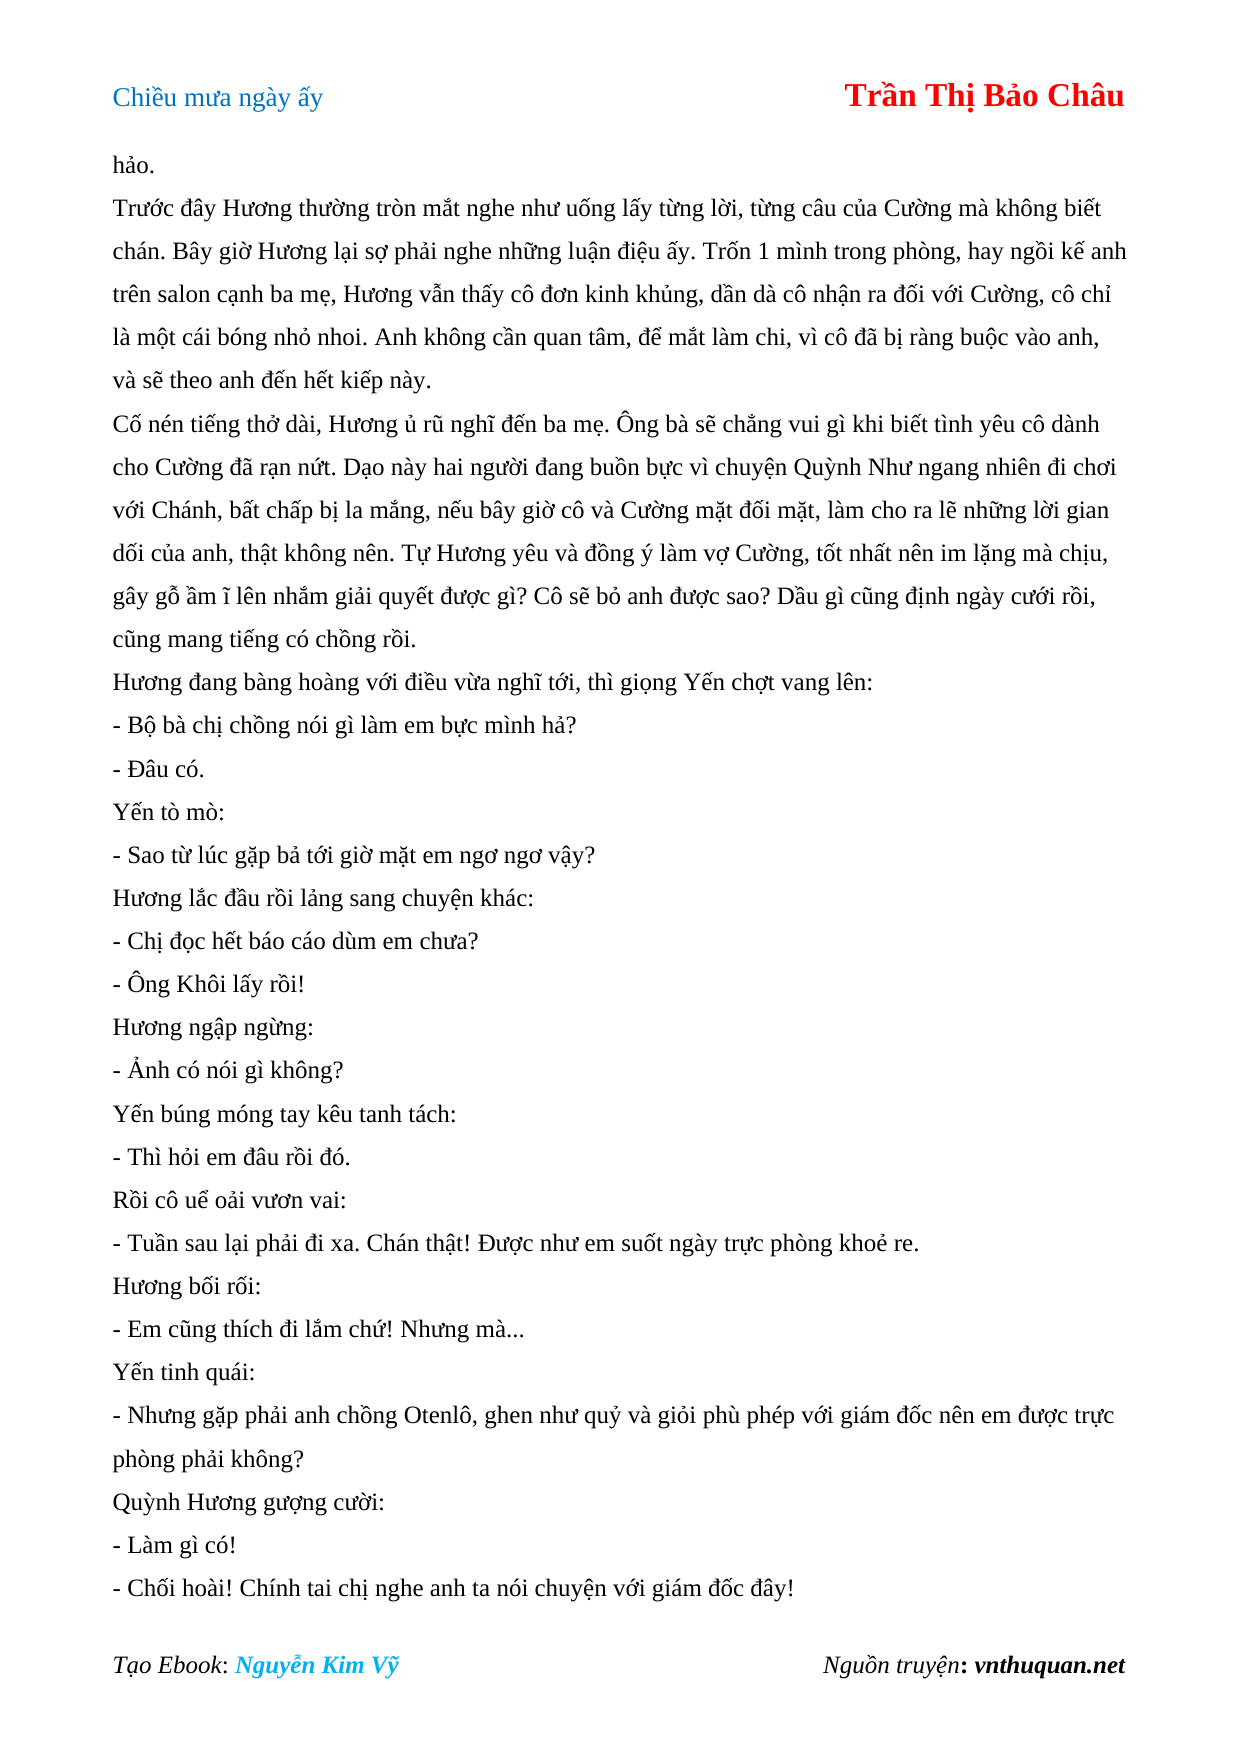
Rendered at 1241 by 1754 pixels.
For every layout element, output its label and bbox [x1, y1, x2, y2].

text [112, 150, 1128, 1602]
